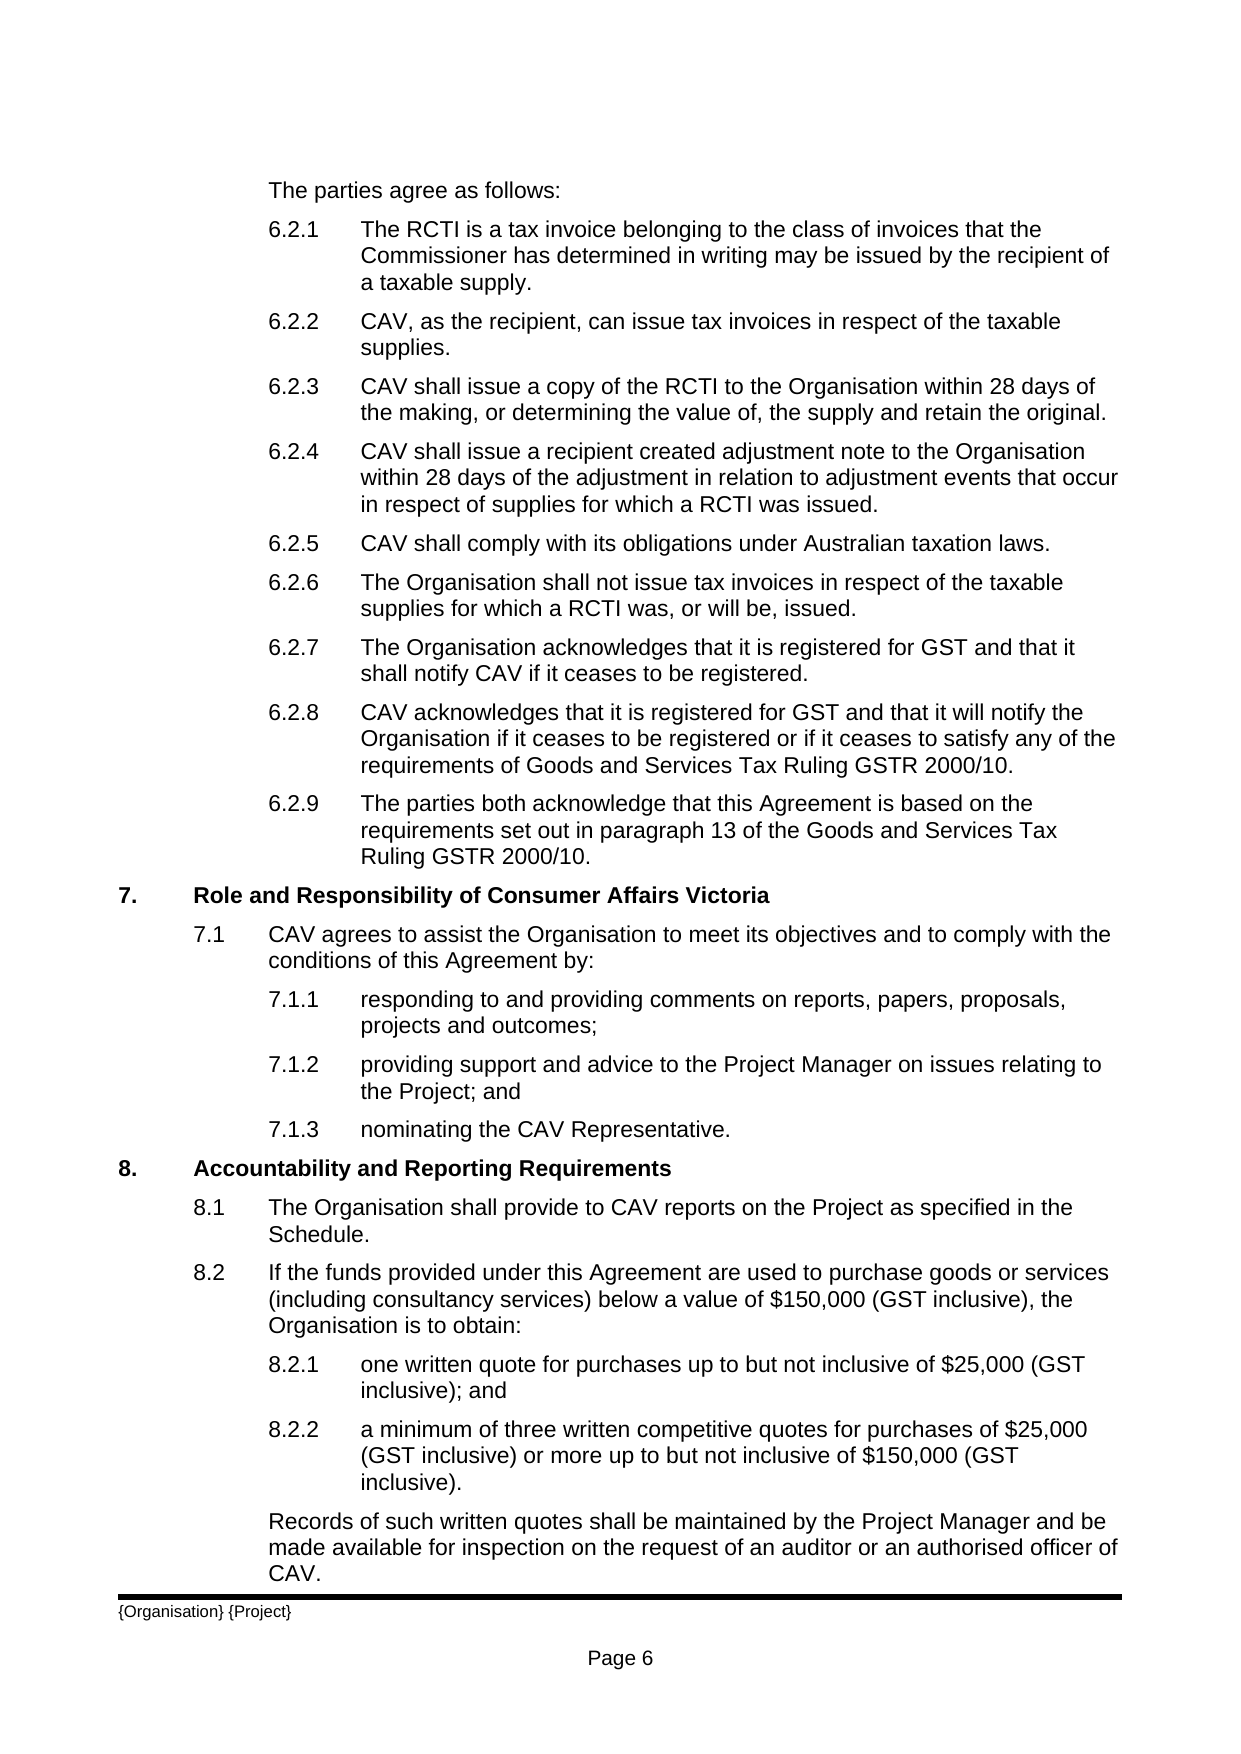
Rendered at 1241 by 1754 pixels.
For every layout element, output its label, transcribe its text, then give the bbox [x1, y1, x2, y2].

text Role and Responsibility of Consumer Affairs [118, 882, 1122, 908]
text CAV acknowledges that it is registered for GST and that it will notify the Organisation if it ceases to be registered or if it ceases to satisfy any of the requirements of Goods and Services Tax Ruling GSTR 2000/10. [268, 699, 1122, 778]
text CAV shall issue a recipient created adjustment note to the Organisation within 28 days of the adjustment in relation to adjustment events that occur in respect of supplies for which a RCTI was issued. [268, 438, 1122, 517]
text nominating the CAV Representative. [268, 1116, 1122, 1143]
text If the funds provided under this Agreement are used to purchase goods or services (including consultancy services) below a value of $150,000 (GST inclusive), the Organisation is to obtain: [193, 1259, 1122, 1338]
text The Organisation shall not issue tax invoices in respect of the taxable supplies for which a RCTI was, or will be, issued. [268, 568, 1122, 621]
text The Organisation shall provide to CAV reports on the Project as specified in the Schedule. [193, 1194, 1122, 1247]
text CAV shall issue a copy of the RCTI to the Organisation within 28 days of the making, or determining the value of, the supply and retain the original. [268, 373, 1122, 426]
text one written quote for purchases up to but not inclusive of $25,000 (GST inclusive); and [268, 1351, 1122, 1404]
text CAV agrees to assist the Organisation to meet its objectives and to comply with the conditions of this Agreement by: [193, 921, 1122, 973]
text The parties both acknowledge that this Agreement is based on the requirements set out in paragraph 13 of the Goods and Services Tax Ruling GSTR 2000/10. [268, 790, 1122, 869]
text CAV shall comply with its obligations under Australian taxation laws. [268, 529, 1122, 556]
text a minimum of three written competitive quotes for purchases of $25,000 (GST inclusive) or more up to but not inclusive of $150,000 (GST inclusive). [268, 1416, 1122, 1495]
text responding to and providing comments on reports, papers, proposals, projects and outcomes; [268, 986, 1122, 1039]
list Records of such written quotes shall be maintained by the Project Manager and be made available for inspection on the request of an auditor or an authorised officer of CAV. [268, 1508, 1122, 1587]
text The parties agree as follows: [268, 177, 1122, 203]
text providing support and advice to the Project Manager on issues relating to the Project; and [268, 1051, 1122, 1104]
text The Organisation acknowledges that it is registered for GST and that it shall notify CAV if it ceases to be registered. [268, 634, 1122, 686]
text The RCTI is a tax invoice belonging to the class of invoices that the Commissioner has determined in writing may be issued by the recipient of a taxable supply. [268, 216, 1122, 295]
text CAV, as the recipient, can issue tax invoices in respect of the taxable supplies. [268, 308, 1122, 360]
text Accountability and Reporting Requirements [118, 1155, 1122, 1182]
